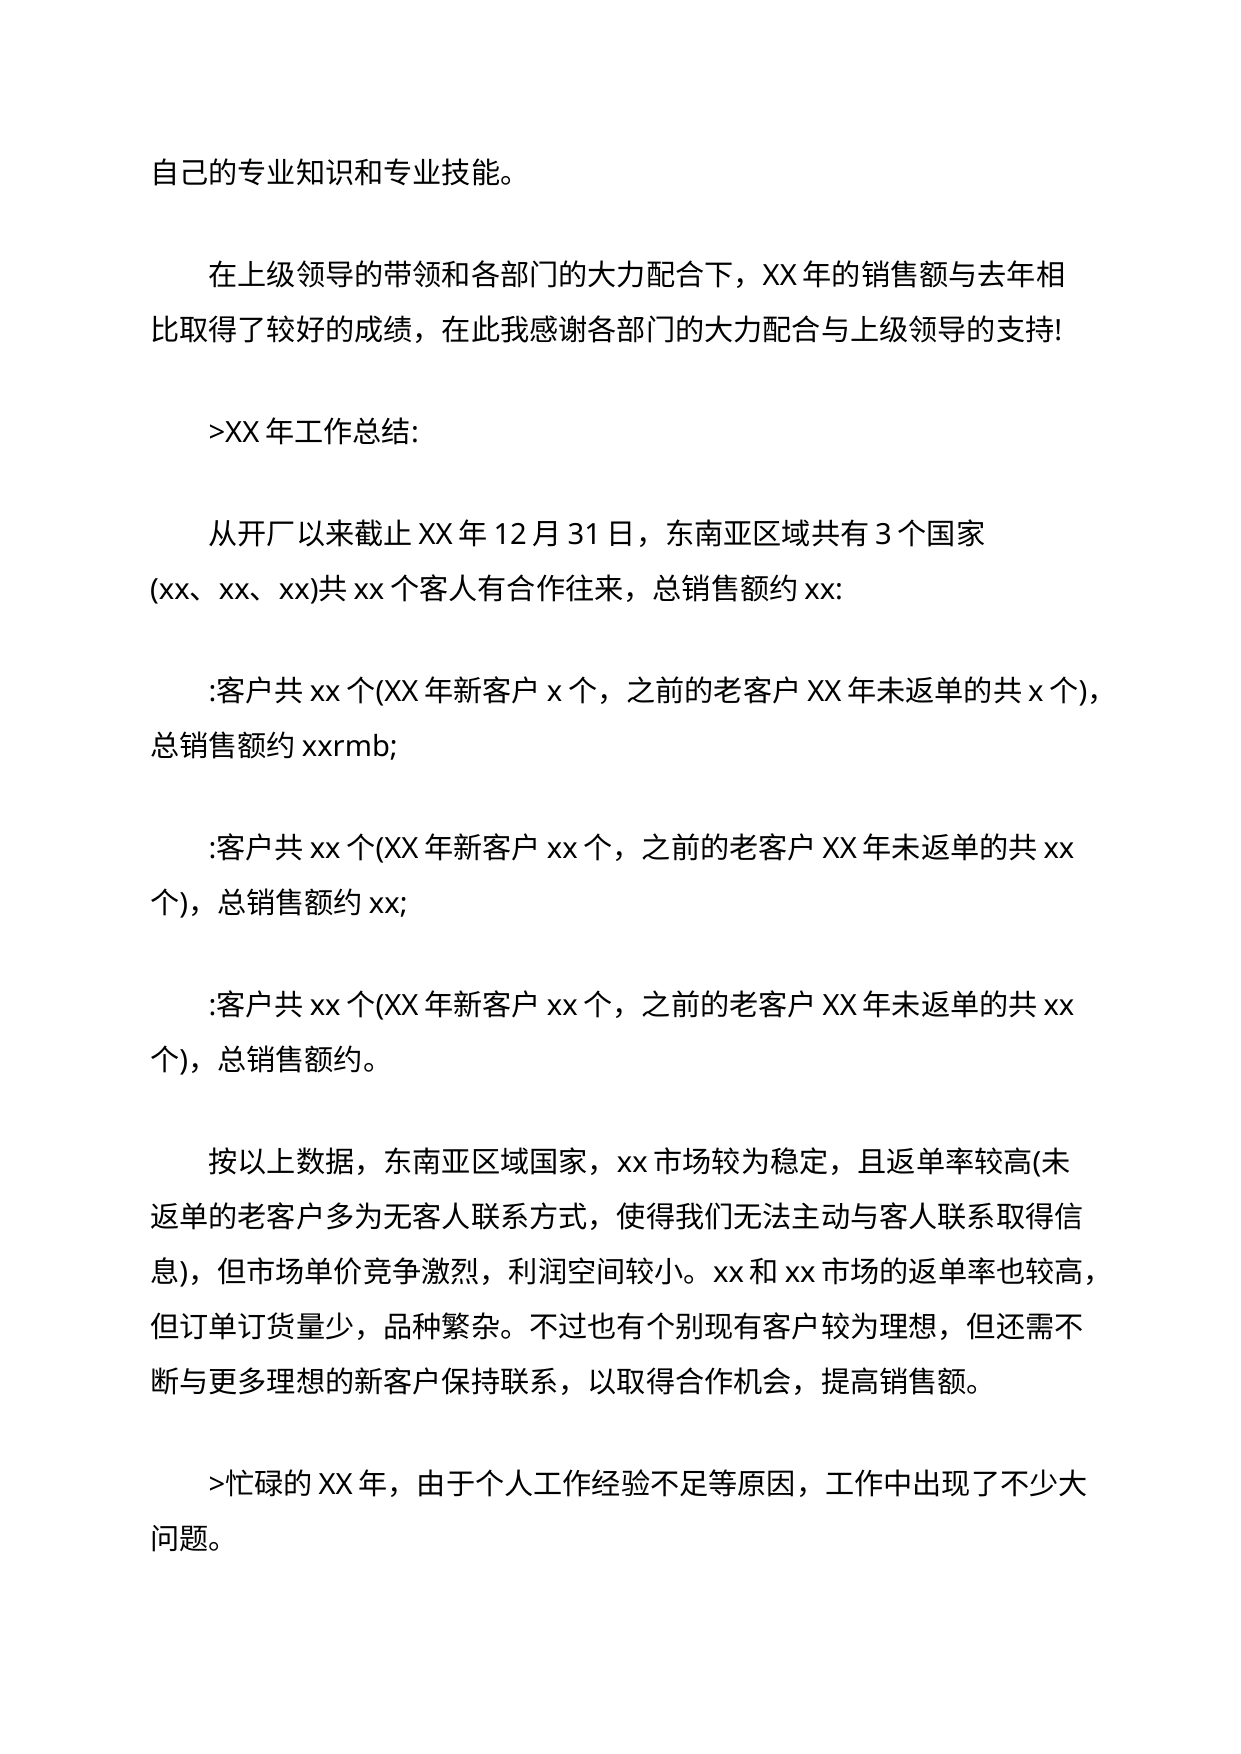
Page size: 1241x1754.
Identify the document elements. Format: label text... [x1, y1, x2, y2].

text 从开厂以来截止XX年12月31日，东南亚区域共有3个国家(xx、xx、xx)共xx个客人有合作往来，总销售额约xx: [150, 511, 1090, 608]
text :客户共xx个(XX年新客户x个，之前的老客户XX年未返单的共x个)，总销售额约xxrmb; [150, 668, 1090, 765]
text :客户共xx个(XX年新客户xx个，之前的老客户XX年未返单的共xx个)，总销售额约。 [150, 982, 1090, 1079]
text 在上级领导的带领和各部门的大力配合下，XX年的销售额与去年相比取得了较好的成绩，在此我感谢各部门的大力配合与上级领导的支持! [150, 252, 1090, 349]
text :客户共xx个(XX年新客户xx个，之前的老客户XX年未返单的共xx个)，总销售额约xx; [150, 825, 1090, 922]
text 按以上数据，东南亚区域国家，xx市场较为稳定，且返单率较高(未返单的老客户多为无客人联系方式，使得我们无法主动与客人联系取得信息)，但市场单价竞争激烈，利润空间较小。xx和xx市场的返单率也较高，但订单订货量少，品种繁杂。不过也有个别现有客户较为理想，但还需不断与更多理想的新客户保持联系，以取得合作机会，提高销售额。 [150, 1139, 1090, 1401]
text >XX年工作总结: [150, 409, 1090, 451]
text >忙碌的XX年，由于个人工作经验不足等原因，工作中出现了不少大问题。 [150, 1460, 1090, 1557]
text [150, 150, 1090, 192]
